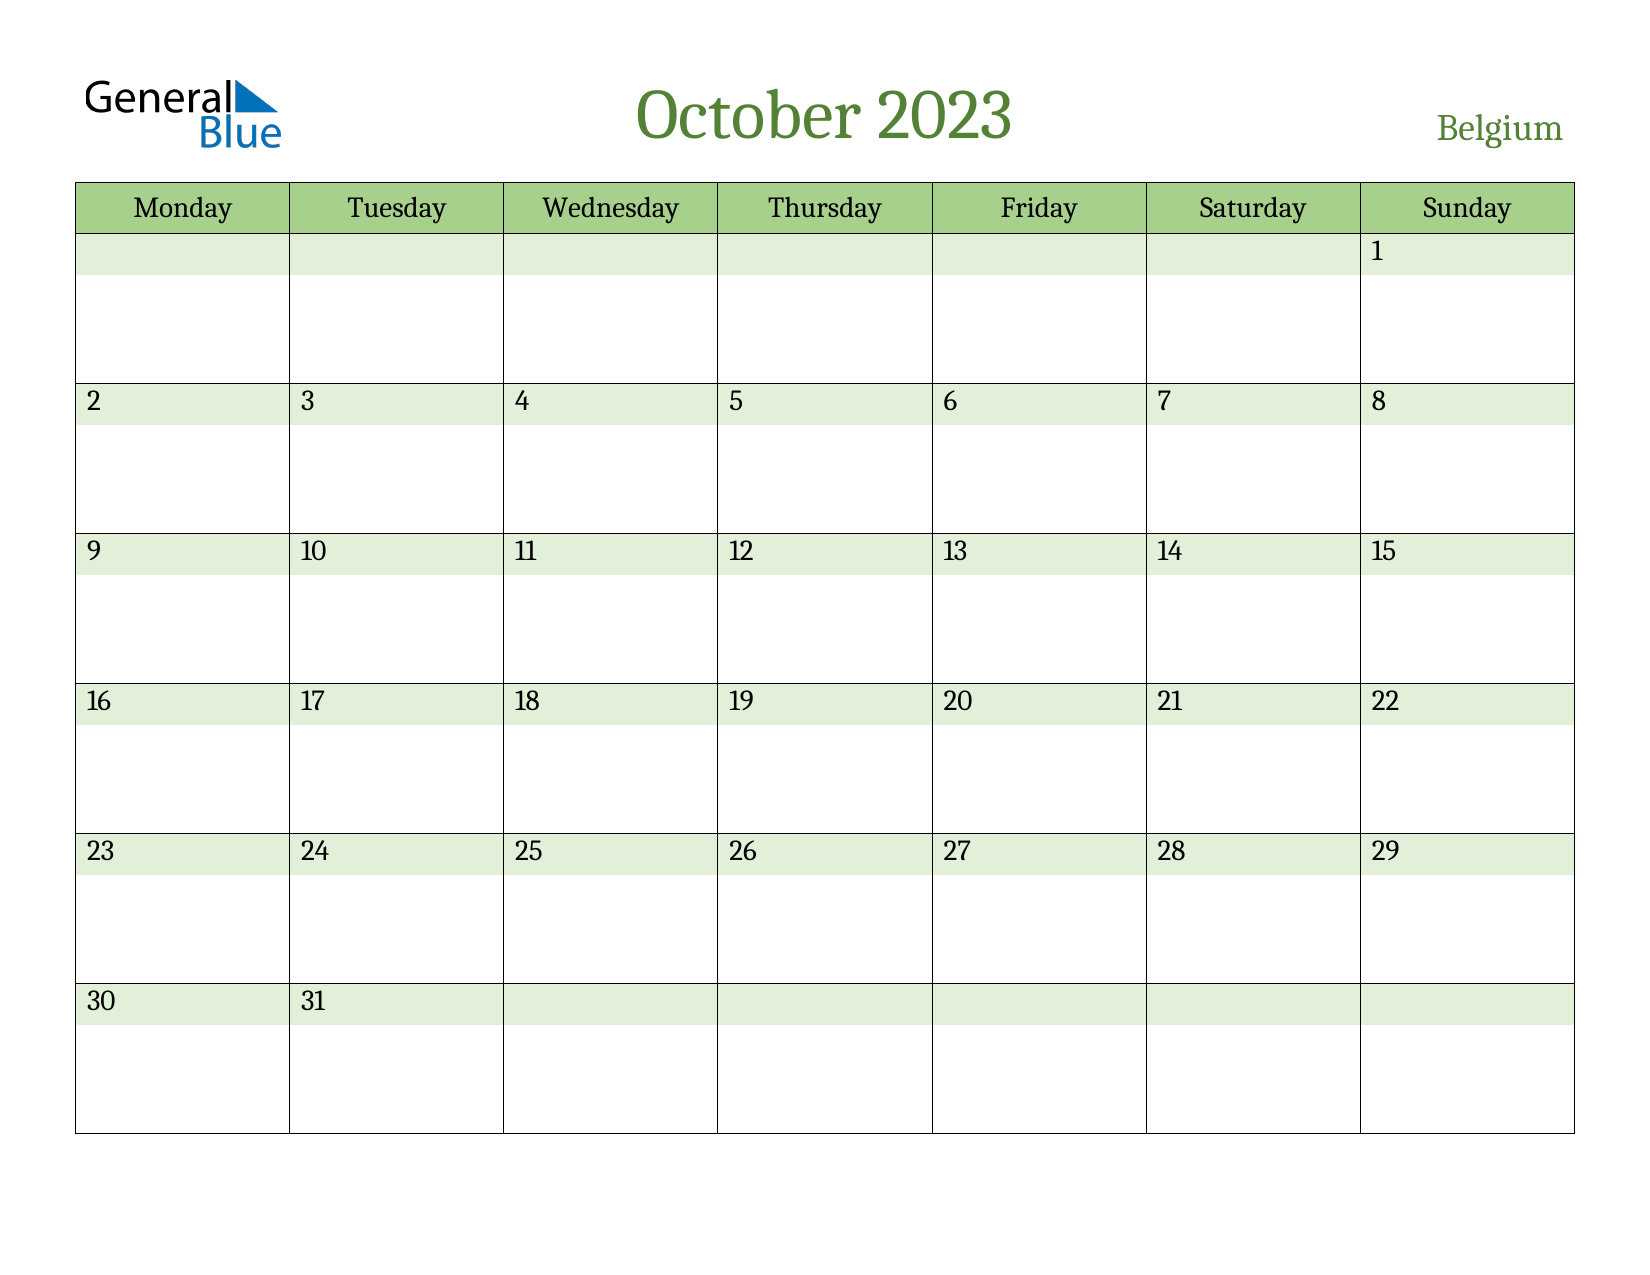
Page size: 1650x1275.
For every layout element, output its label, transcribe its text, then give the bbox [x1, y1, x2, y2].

table_cell [290, 725, 503, 833]
table_cell [933, 275, 1146, 383]
table_cell [76, 575, 289, 683]
table_cell 6 [933, 384, 1146, 425]
table_cell 1 [1361, 234, 1574, 275]
table_cell [1147, 575, 1360, 683]
table_header Belgium [1146, 75, 1574, 182]
table_cell 3 [290, 384, 503, 425]
table_cell 14 [1147, 534, 1360, 575]
table_cell [1361, 425, 1574, 533]
table_cell 27 [933, 834, 1146, 875]
table_cell 21 [1147, 684, 1360, 725]
table_cell [933, 725, 1146, 833]
table_cell [1361, 725, 1574, 833]
table_cell [290, 275, 503, 383]
table_cell [933, 234, 1146, 275]
table_cell 18 [504, 684, 717, 725]
table_cell 2 [76, 384, 289, 425]
table_cell Thursday [718, 183, 932, 233]
table_cell [718, 575, 932, 683]
table_cell [290, 575, 503, 683]
table_cell [1361, 275, 1574, 383]
table_cell 31 [290, 984, 503, 1025]
table_cell [1147, 725, 1360, 833]
table_cell [504, 234, 717, 275]
table_cell [933, 1025, 1146, 1133]
table_cell [76, 425, 289, 533]
table_cell 23 [76, 834, 289, 875]
table_cell [290, 875, 503, 983]
table_cell [504, 425, 717, 533]
table_cell [76, 875, 289, 983]
table_cell 30 [76, 984, 289, 1025]
table_cell 5 [718, 384, 932, 425]
table_cell Sunday [1361, 183, 1574, 233]
table_cell 7 [1147, 384, 1360, 425]
table_cell 29 [1361, 834, 1574, 875]
table_cell 22 [1361, 684, 1574, 725]
table_cell Saturday [1147, 183, 1360, 233]
table_cell [1361, 575, 1574, 683]
table_cell [504, 725, 717, 833]
table_cell 4 [504, 384, 717, 425]
table_cell [504, 984, 717, 1025]
table_cell [718, 875, 932, 983]
table_cell [1147, 234, 1360, 275]
table_cell [1361, 984, 1574, 1025]
table_cell 17 [290, 684, 503, 725]
table_cell 8 [1361, 384, 1574, 425]
table_cell Wednesday [504, 183, 717, 233]
table_cell [1147, 275, 1360, 383]
table_cell [504, 875, 717, 983]
table_cell [718, 1025, 932, 1133]
table_cell Tuesday [290, 183, 503, 233]
table_header October 2023 [504, 75, 1146, 182]
table_cell [933, 425, 1146, 533]
table_cell 15 [1361, 534, 1574, 575]
picture [86, 80, 281, 148]
table_cell [1147, 984, 1360, 1025]
table_cell 28 [1147, 834, 1360, 875]
table_header [76, 75, 503, 182]
table_cell 20 [933, 684, 1146, 725]
table_cell [290, 1025, 503, 1133]
table_cell 11 [504, 534, 717, 575]
table_cell [504, 575, 717, 683]
table_cell [76, 234, 289, 275]
table_cell [290, 234, 503, 275]
table_cell [718, 725, 932, 833]
table_cell 9 [76, 534, 289, 575]
table_cell 25 [504, 834, 717, 875]
table_cell 19 [718, 684, 932, 725]
table_cell [290, 425, 503, 533]
table_cell 26 [718, 834, 932, 875]
table_cell Friday [933, 183, 1146, 233]
table_cell [1147, 1025, 1360, 1133]
table_cell [1147, 875, 1360, 983]
table_cell [1361, 875, 1574, 983]
table_cell [76, 725, 289, 833]
table_cell [1361, 1025, 1574, 1133]
table_cell [504, 275, 717, 383]
table_cell 13 [933, 534, 1146, 575]
table_cell [933, 875, 1146, 983]
table_cell [504, 1025, 717, 1133]
table_cell 24 [290, 834, 503, 875]
table_cell [718, 984, 932, 1025]
table_cell 12 [718, 534, 932, 575]
table_cell [933, 575, 1146, 683]
table_cell Monday [76, 183, 289, 233]
table_cell 10 [290, 534, 503, 575]
table_cell [718, 275, 932, 383]
table_cell [1147, 425, 1360, 533]
table_cell [933, 984, 1146, 1025]
table_cell [76, 275, 289, 383]
table_cell [76, 1025, 289, 1133]
table_cell [718, 234, 932, 275]
table_cell [718, 425, 932, 533]
table_cell 16 [76, 684, 289, 725]
